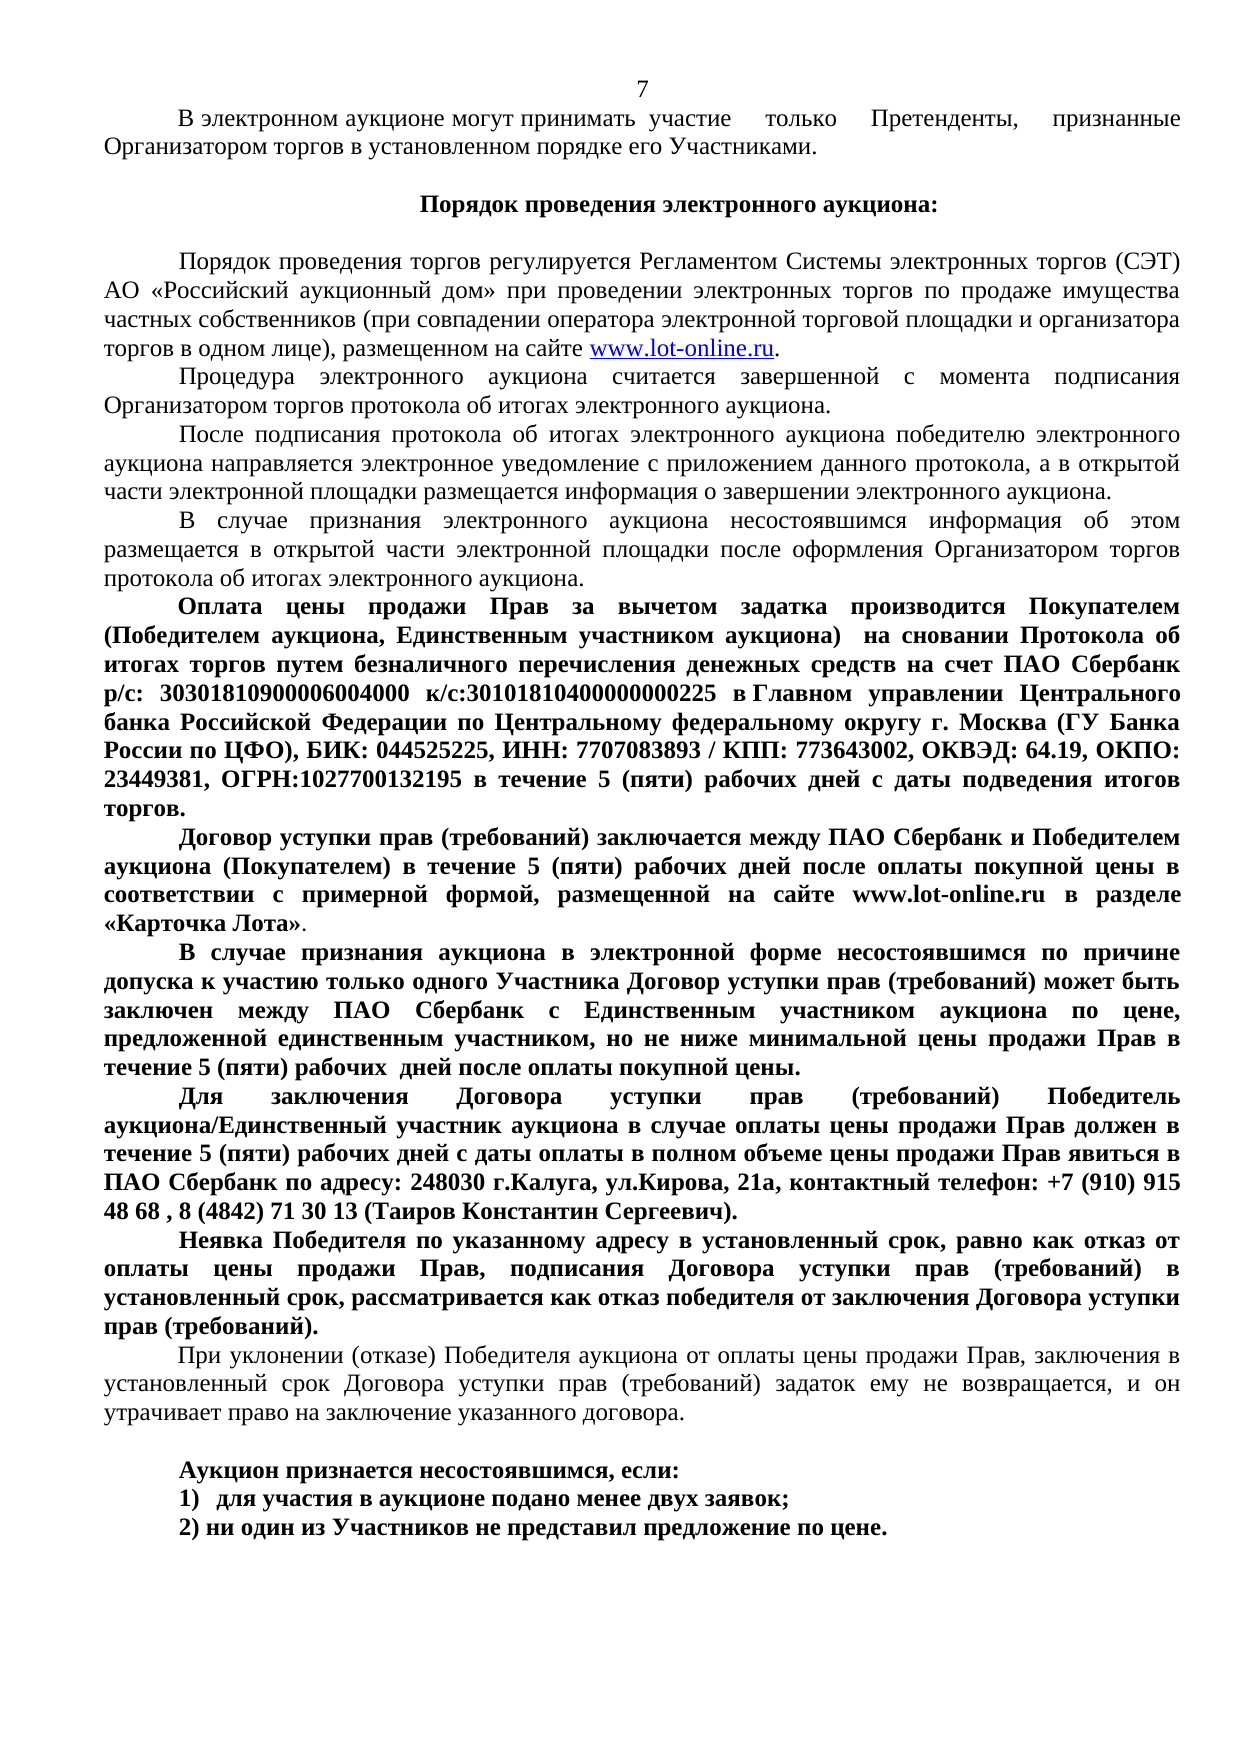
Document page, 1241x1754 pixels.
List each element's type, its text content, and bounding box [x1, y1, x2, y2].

text Для заключения Договора уступки прав (требований) Победитель аукциона/Единственный участник аукциона в случае оплаты цены продажи Прав должен в течение 5 (пяти) рабочих дней с даты оплаты в полном объеме цены продажи Прав явиться в ПАО Сбербанк по адресу: 248030 г.Калуга, ул.Кирова, 21а, контактный телефон: +7 (910) 915 48 68 , 8 (4842) 71 30 13 (Таиров Константин Сергеевич). [103, 1081, 1181, 1225]
text Оплата цены продажи Прав за вычетом задатка производится Покупателем (Победителем аукциона, Единственным участником аукциона) на сновании Протокола об итогах торгов путем безналичного перечисления денежных средств на счет ПАО Сбербанк р/с: 30301810900006004000 к/с:30101810400000000225 в Главном управлении Центрального банка Российской Федерации по Центральному федеральному округу г. Москва (ГУ Банка России по ЦФО), БИК: 044525225, ИНН: 7707083893 / КПП: 773643002, ОКВЭД: 64.19, ОКПО: 23449381, ОГРН:1027700132195 в течение 5 (пяти) рабочих дней с даты подведения итогов торгов. [103, 591, 1181, 822]
text Договор уступки прав (требований) заключается между ПАО Сбербанк и Победителем аукциона (Покупателем) в течение 5 (пяти) рабочих дней после оплаты покупной цены в соответствии с примерной формой, размещенной на сайте www.lot-online.ru в разделе «Карточка Лота». [103, 822, 1181, 937]
list для участия в аукционе подано менее двух заявок; [178, 1483, 1181, 1512]
text После подписания протокола об итогах электронного аукциона победителю электронного аукциона направляется электронное уведомление с приложением данного протокола, а в открытой части электронной площадки размещается информация о завершении электронного аукциона. [103, 419, 1181, 505]
text Порядок проведения торгов регулируется Регламентом Системы электронных торгов (СЭТ) АО «Российский аукционный дом» при проведении электронных торгов по продаже имущества частных собственников (при совпадении оператора электронной торговой площадки и организатора торгов в одном лице), размещенном на сайте www.lot-online.ru. [103, 246, 1181, 361]
text Порядок проведения электронного аукциона: [103, 189, 1181, 218]
text В случае признания аукциона в электронной форме несостоявшимся по причине допуска к участию только одного Участника Договор уступки прав (требований) может быть заключен между ПАО Сбербанк с Единственным участником аукциона по цене, предложенной единственным участником, но не ниже минимальной цены продажи Прав в течение 5 (пяти) рабочих дней после оплаты покупной цены. [103, 937, 1181, 1081]
text При уклонении (отказе) Победителя аукциона от оплаты цены продажи Прав, заключения в установленный срок Договора уступки прав (требований) задаток ему не возвращается, и он утрачивает право на заключение указанного договора. [103, 1340, 1181, 1426]
text Аукцион признается несостоявшимся, если: [103, 1455, 1181, 1483]
text 2) ни один из Участников не представил предложение по цене. [103, 1512, 1181, 1541]
text В электронном аукционе могут принимать участие только Претенденты, признанные Организатором торгов в установленном порядке его Участниками. [103, 103, 1181, 160]
text Неявка Победителя по указанному адресу в установленный срок, равно как отказ от оплаты цены продажи Прав, подписания Договора уступки прав (требований) в установленный срок, рассматривается как отказ победителя от заключения Договора уступки прав (требований). [103, 1225, 1181, 1340]
text Процедура электронного аукциона считается завершенной с момента подписания Организатором торгов протокола об итогах электронного аукциона. [103, 361, 1181, 419]
text В случае признания электронного аукциона несостоявшимся информация об этом размещается в открытой части электронной площадки после оформления Организатором торгов протокола об итогах электронного аукциона. [103, 505, 1181, 591]
